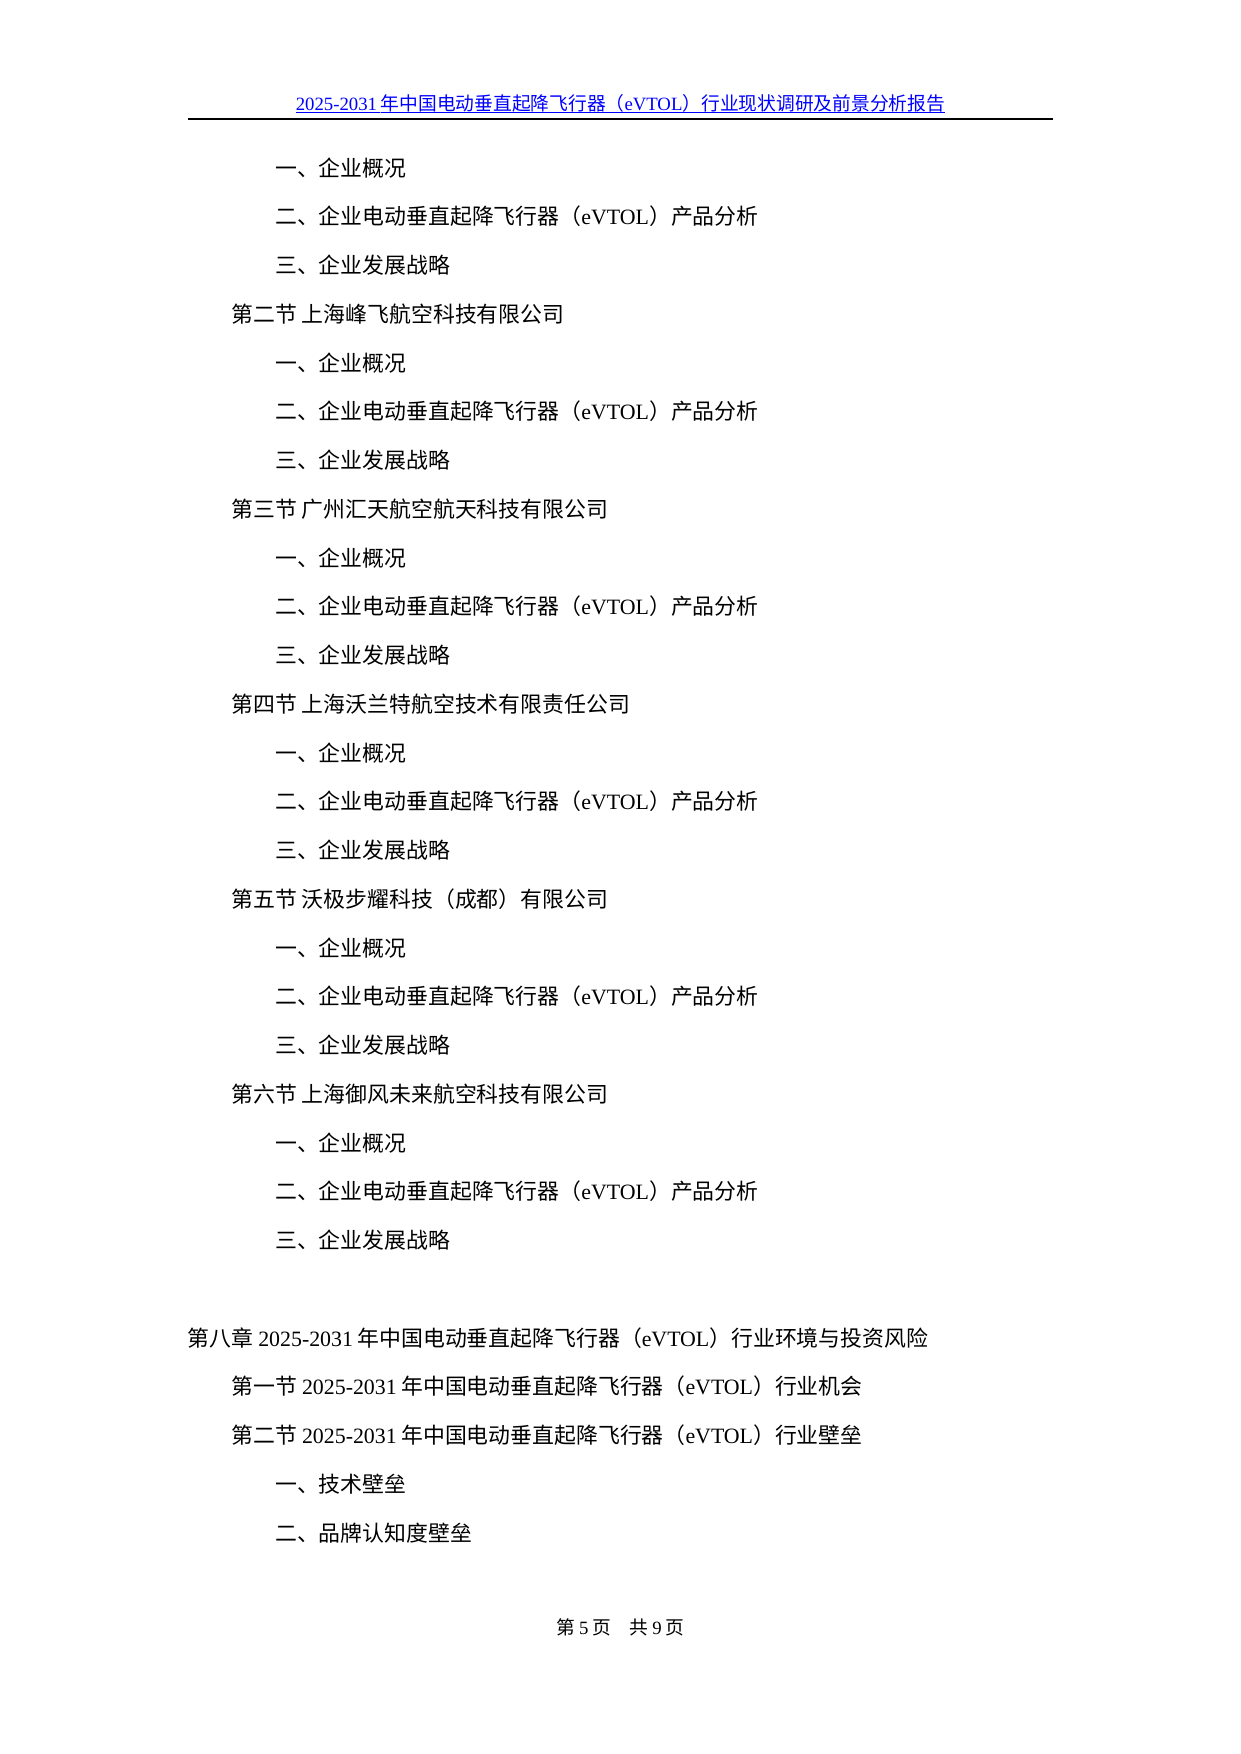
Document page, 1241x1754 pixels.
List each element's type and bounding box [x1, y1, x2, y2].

text [187, 150, 1053, 1548]
